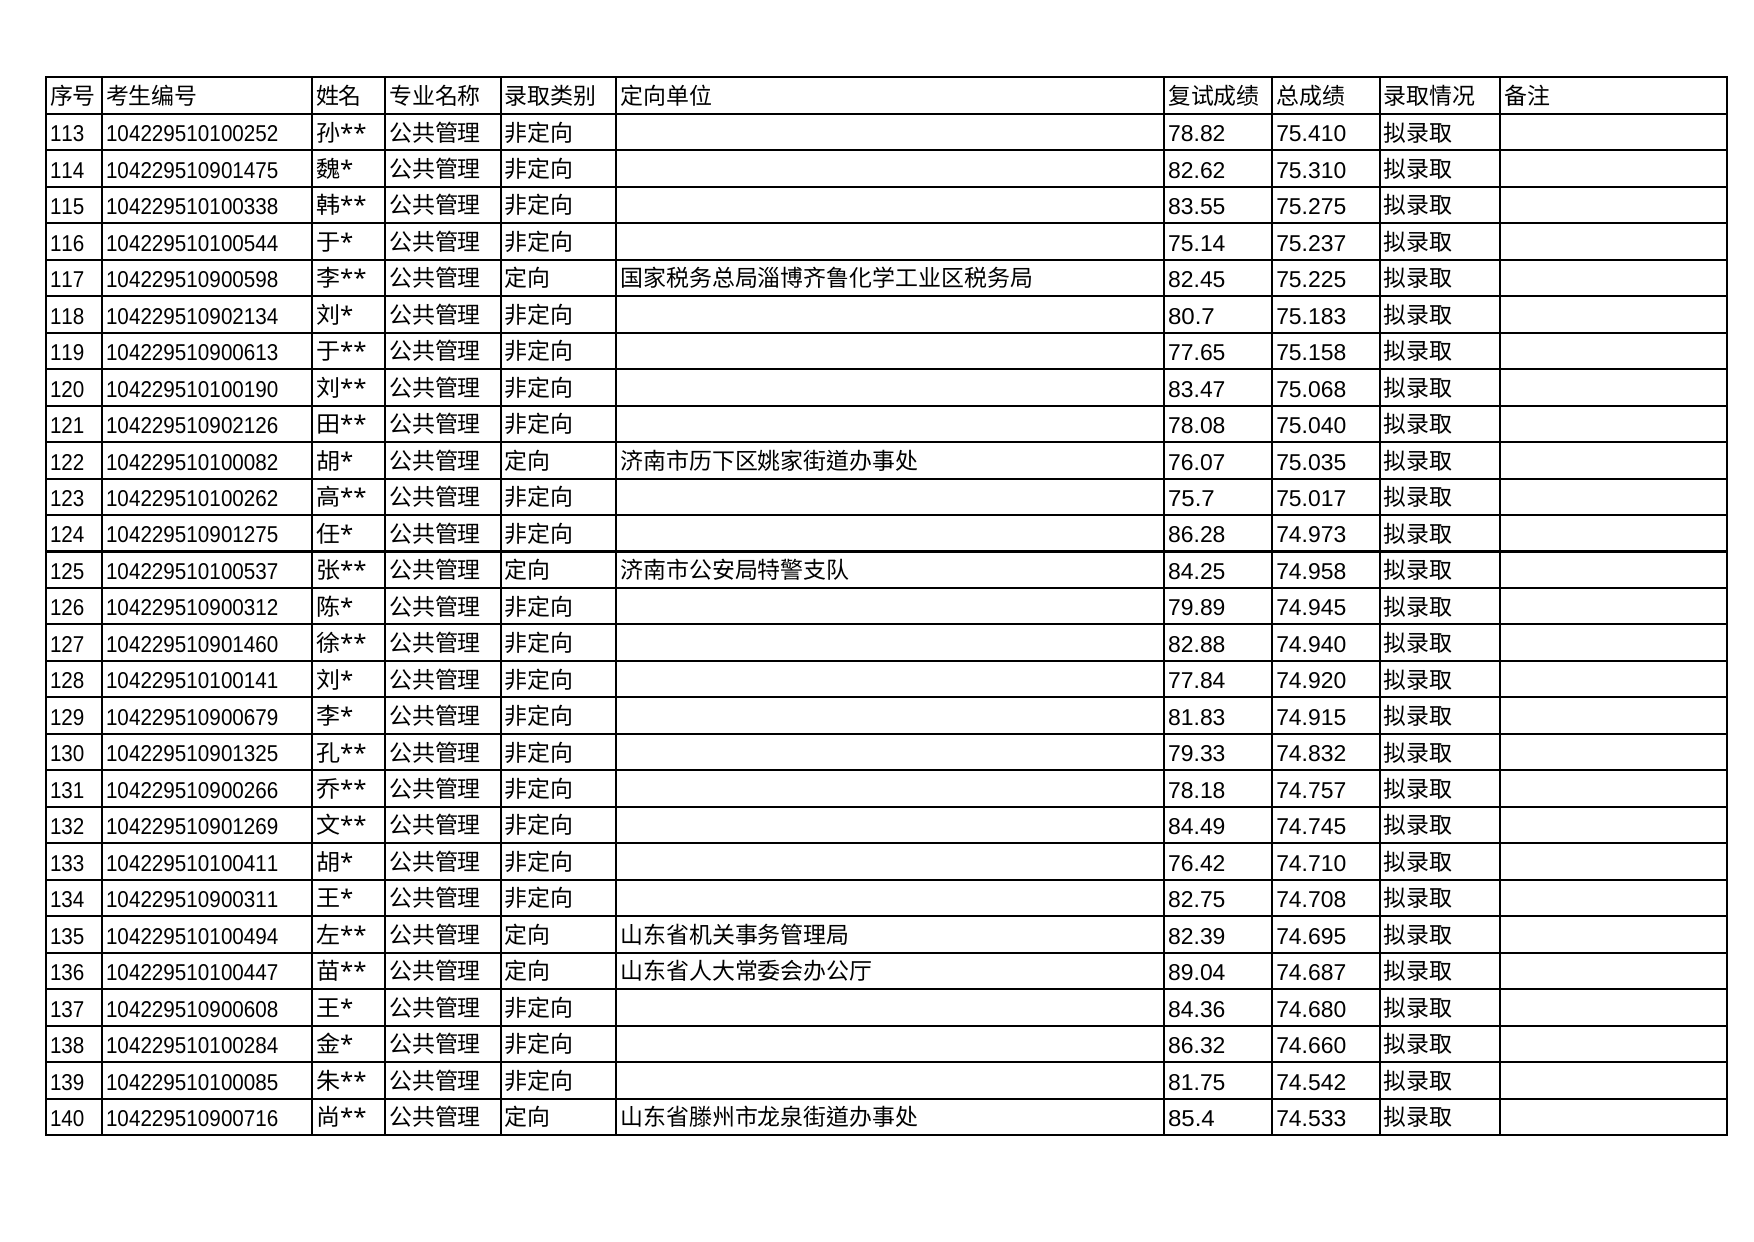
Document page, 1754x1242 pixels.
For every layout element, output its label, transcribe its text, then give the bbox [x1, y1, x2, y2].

table_cell [1501, 771, 1726, 806]
table_cell 胡* [313, 844, 384, 879]
table_cell 74.945 [1273, 589, 1379, 623]
table_cell 定向 [502, 954, 615, 988]
table_cell 129 [47, 698, 101, 733]
table_cell 104229510901475 [103, 151, 311, 186]
table_cell 123 [47, 480, 101, 514]
table_cell 81.83 [1165, 698, 1271, 733]
table_cell 拟录取 [1381, 990, 1499, 1024]
table_cell 公共管理 [386, 1100, 500, 1134]
table_cell 74.695 [1273, 917, 1379, 952]
table_cell 78.82 [1165, 115, 1271, 149]
table_cell 拟录取 [1381, 954, 1499, 988]
table_cell 定向 [502, 917, 615, 952]
table_cell 74.940 [1273, 625, 1379, 660]
table_cell [1501, 261, 1726, 295]
table_cell 75.225 [1273, 261, 1379, 295]
table_cell 非定向 [502, 224, 615, 259]
table_cell 张** [313, 553, 384, 587]
table_cell 非定向 [502, 407, 615, 441]
table_cell 77.84 [1165, 662, 1271, 696]
table_cell 74.660 [1273, 1027, 1379, 1061]
table_cell [1501, 188, 1726, 222]
table_cell [617, 334, 1163, 368]
table_cell 徐** [313, 625, 384, 660]
table_cell 拟录取 [1381, 407, 1499, 441]
table_cell 拟录取 [1381, 224, 1499, 259]
table_cell 74.920 [1273, 662, 1379, 696]
table_cell 非定向 [502, 698, 615, 733]
table_header 录取类别 [502, 78, 615, 113]
table_cell 公共管理 [386, 954, 500, 988]
table_cell 114 [47, 151, 101, 186]
table_cell [1501, 1063, 1726, 1097]
table_header 序号 [47, 78, 101, 113]
table_cell 75.068 [1273, 370, 1379, 404]
table_cell 苗** [313, 954, 384, 988]
table_cell 公共管理 [386, 115, 500, 149]
table_cell [1501, 698, 1726, 733]
table_cell 117 [47, 261, 101, 295]
table_cell 86.32 [1165, 1027, 1271, 1061]
table_cell 山东省人大常委会办公厅 [617, 954, 1163, 988]
table_cell 124 [47, 516, 101, 550]
table_cell [617, 407, 1163, 441]
table_cell 132 [47, 808, 101, 842]
table_cell 拟录取 [1381, 297, 1499, 332]
table_cell 公共管理 [386, 443, 500, 477]
table_cell [1501, 881, 1726, 915]
table_cell 拟录取 [1381, 1063, 1499, 1097]
table_header 专业名称 [386, 78, 500, 113]
table_cell 74.687 [1273, 954, 1379, 988]
table_cell 115 [47, 188, 101, 222]
table_header 录取情况 [1381, 78, 1499, 113]
table_cell [617, 589, 1163, 623]
table_cell 83.55 [1165, 188, 1271, 222]
table_cell 陈* [313, 589, 384, 623]
table_cell 非定向 [502, 516, 615, 550]
table_cell 104229510100141 [103, 662, 311, 696]
table_cell 公共管理 [386, 771, 500, 806]
table_cell [1501, 297, 1726, 332]
table_cell 李* [313, 698, 384, 733]
table_cell 134 [47, 881, 101, 915]
table_cell [617, 735, 1163, 769]
table_cell 104229510901325 [103, 735, 311, 769]
table_cell 104229510100252 [103, 115, 311, 149]
table_cell 74.542 [1273, 1063, 1379, 1097]
table_cell 公共管理 [386, 261, 500, 295]
table_cell 拟录取 [1381, 480, 1499, 514]
table_cell 75.017 [1273, 480, 1379, 514]
table_cell [1501, 808, 1726, 842]
table_header 备注 [1501, 78, 1726, 113]
table_cell [617, 881, 1163, 915]
table_cell 胡* [313, 443, 384, 477]
table_cell 拟录取 [1381, 261, 1499, 295]
table_cell [617, 662, 1163, 696]
table_cell 拟录取 [1381, 443, 1499, 477]
table_cell 84.25 [1165, 553, 1271, 587]
table_header 复试成绩 [1165, 78, 1271, 113]
table_cell 104229510900266 [103, 771, 311, 806]
table_cell 104229510900716 [103, 1100, 311, 1134]
table_cell 74.973 [1273, 516, 1379, 550]
table_cell 82.88 [1165, 625, 1271, 660]
table_cell 公共管理 [386, 224, 500, 259]
table_cell 127 [47, 625, 101, 660]
table_cell [1501, 151, 1726, 186]
table_cell 高** [313, 480, 384, 514]
table_cell 公共管理 [386, 297, 500, 332]
table_cell 非定向 [502, 881, 615, 915]
table_cell 104229510900679 [103, 698, 311, 733]
table_cell 104229510100447 [103, 954, 311, 988]
table_cell 139 [47, 1063, 101, 1097]
table_cell 81.75 [1165, 1063, 1271, 1097]
table_cell 118 [47, 297, 101, 332]
table_cell 74.745 [1273, 808, 1379, 842]
table_cell 拟录取 [1381, 625, 1499, 660]
table_cell 104229510902134 [103, 297, 311, 332]
table_cell 非定向 [502, 625, 615, 660]
table_cell 非定向 [502, 1027, 615, 1061]
table_cell 113 [47, 115, 101, 149]
table_cell 定向 [502, 553, 615, 587]
table_header 考生编号 [103, 78, 311, 113]
table_cell 76.42 [1165, 844, 1271, 879]
table_cell 128 [47, 662, 101, 696]
table_header 总成绩 [1273, 78, 1379, 113]
table_cell 王* [313, 990, 384, 1024]
table_cell 75.035 [1273, 443, 1379, 477]
table_cell 74.710 [1273, 844, 1379, 879]
table_cell 非定向 [502, 297, 615, 332]
table_cell 非定向 [502, 334, 615, 368]
table_cell 104229510100494 [103, 917, 311, 952]
table_cell 朱** [313, 1063, 384, 1097]
table_cell 非定向 [502, 151, 615, 186]
table_cell 140 [47, 1100, 101, 1134]
table_cell 104229510900608 [103, 990, 311, 1024]
table_cell [1501, 370, 1726, 404]
table_cell 75.040 [1273, 407, 1379, 441]
table_cell [617, 115, 1163, 149]
table_cell 拟录取 [1381, 917, 1499, 952]
table_cell 74.832 [1273, 735, 1379, 769]
table_cell 山东省机关事务管理局 [617, 917, 1163, 952]
table_cell 刘* [313, 297, 384, 332]
table_cell [1501, 443, 1726, 477]
table_cell 非定向 [502, 662, 615, 696]
table_cell [1501, 662, 1726, 696]
table_cell 非定向 [502, 771, 615, 806]
table_cell [1501, 589, 1726, 623]
table_cell 79.89 [1165, 589, 1271, 623]
table_cell 104229510100190 [103, 370, 311, 404]
table_cell 拟录取 [1381, 553, 1499, 587]
table_cell [1501, 553, 1726, 587]
table_cell 济南市历下区姚家街道办事处 [617, 443, 1163, 477]
table_cell 刘** [313, 370, 384, 404]
table_cell 125 [47, 553, 101, 587]
table_cell 78.18 [1165, 771, 1271, 806]
table_cell [1501, 334, 1726, 368]
table_cell 75.7 [1165, 480, 1271, 514]
table_cell 济南市公安局特警支队 [617, 553, 1163, 587]
table_cell 拟录取 [1381, 771, 1499, 806]
table_cell 李** [313, 261, 384, 295]
table_cell 于** [313, 334, 384, 368]
table_cell 公共管理 [386, 662, 500, 696]
table_cell 田** [313, 407, 384, 441]
table_cell 拟录取 [1381, 1100, 1499, 1134]
table_cell 拟录取 [1381, 1027, 1499, 1061]
table_cell [617, 844, 1163, 879]
table_cell 104229510901275 [103, 516, 311, 550]
table_cell 104229510900312 [103, 589, 311, 623]
table_cell [617, 224, 1163, 259]
table_cell [1501, 625, 1726, 660]
table_cell 122 [47, 443, 101, 477]
table_cell 130 [47, 735, 101, 769]
table_cell 拟录取 [1381, 115, 1499, 149]
table_cell 孙** [313, 115, 384, 149]
table_cell 公共管理 [386, 808, 500, 842]
table_cell 75.158 [1273, 334, 1379, 368]
table_cell 104229510100411 [103, 844, 311, 879]
table_header 定向单位 [617, 78, 1163, 113]
table_cell 公共管理 [386, 480, 500, 514]
table_cell 89.04 [1165, 954, 1271, 988]
table_cell [1501, 480, 1726, 514]
table_cell 拟录取 [1381, 662, 1499, 696]
table_cell 75.410 [1273, 115, 1379, 149]
table_cell 133 [47, 844, 101, 879]
table_cell 104229510100262 [103, 480, 311, 514]
table_cell 136 [47, 954, 101, 988]
table_cell 82.62 [1165, 151, 1271, 186]
table_cell 公共管理 [386, 881, 500, 915]
table_cell 公共管理 [386, 370, 500, 404]
table_cell 104229510100082 [103, 443, 311, 477]
table_cell 公共管理 [386, 625, 500, 660]
table_header 姓名 [313, 78, 384, 113]
table_cell [617, 480, 1163, 514]
table_cell 定向 [502, 443, 615, 477]
table_cell 非定向 [502, 480, 615, 514]
table_cell [617, 188, 1163, 222]
table_cell 84.49 [1165, 808, 1271, 842]
table_cell 公共管理 [386, 1027, 500, 1061]
table_cell 74.708 [1273, 881, 1379, 915]
table_cell [1501, 516, 1726, 550]
table_cell 76.07 [1165, 443, 1271, 477]
table_cell 拟录取 [1381, 808, 1499, 842]
table_cell 公共管理 [386, 844, 500, 879]
table_cell 121 [47, 407, 101, 441]
table_cell [617, 698, 1163, 733]
table_cell [617, 1027, 1163, 1061]
table_cell 74.757 [1273, 771, 1379, 806]
table_cell 拟录取 [1381, 334, 1499, 368]
table_cell 78.08 [1165, 407, 1271, 441]
table_cell 104229510100544 [103, 224, 311, 259]
table_cell 王* [313, 881, 384, 915]
table_cell 104229510100338 [103, 188, 311, 222]
table_cell 非定向 [502, 115, 615, 149]
table_cell 75.310 [1273, 151, 1379, 186]
table_cell [1501, 954, 1726, 988]
table_cell 119 [47, 334, 101, 368]
table_cell 74.915 [1273, 698, 1379, 733]
table_cell 任* [313, 516, 384, 550]
table_cell 公共管理 [386, 516, 500, 550]
table_cell 左** [313, 917, 384, 952]
table_cell 74.680 [1273, 990, 1379, 1024]
table_cell 拟录取 [1381, 370, 1499, 404]
table_cell [1501, 407, 1726, 441]
table_cell 于* [313, 224, 384, 259]
table_cell 非定向 [502, 1063, 615, 1097]
table_cell [1501, 1100, 1726, 1134]
table_cell 公共管理 [386, 334, 500, 368]
table_cell [617, 771, 1163, 806]
table_cell [617, 297, 1163, 332]
table_cell 公共管理 [386, 735, 500, 769]
table_cell 135 [47, 917, 101, 952]
table_cell 75.14 [1165, 224, 1271, 259]
table_cell [617, 151, 1163, 186]
table_cell 104229510100085 [103, 1063, 311, 1097]
table_cell 非定向 [502, 808, 615, 842]
table_cell 104229510901460 [103, 625, 311, 660]
table_cell 75.275 [1273, 188, 1379, 222]
table_cell 公共管理 [386, 151, 500, 186]
table_cell 104229510901269 [103, 808, 311, 842]
table_cell [617, 808, 1163, 842]
table_cell 82.75 [1165, 881, 1271, 915]
table_cell 拟录取 [1381, 589, 1499, 623]
table_cell 定向 [502, 1100, 615, 1134]
table_cell 拟录取 [1381, 188, 1499, 222]
table_cell 公共管理 [386, 917, 500, 952]
table_cell 137 [47, 990, 101, 1024]
table_cell 非定向 [502, 844, 615, 879]
table_cell 77.65 [1165, 334, 1271, 368]
table_cell 104229510100537 [103, 553, 311, 587]
table_cell 104229510900598 [103, 261, 311, 295]
table_cell [617, 1063, 1163, 1097]
table_cell 138 [47, 1027, 101, 1061]
table_cell 韩** [313, 188, 384, 222]
table_cell 定向 [502, 261, 615, 295]
table_cell [1501, 115, 1726, 149]
table_cell [1501, 1027, 1726, 1061]
table_cell 金* [313, 1027, 384, 1061]
table_cell 82.39 [1165, 917, 1271, 952]
table_cell 非定向 [502, 188, 615, 222]
table_cell [617, 625, 1163, 660]
table_cell [617, 516, 1163, 550]
table_cell 拟录取 [1381, 698, 1499, 733]
table_cell 104229510902126 [103, 407, 311, 441]
table_cell 拟录取 [1381, 844, 1499, 879]
table_cell [1501, 844, 1726, 879]
table_cell 86.28 [1165, 516, 1271, 550]
table_cell 文** [313, 808, 384, 842]
table_cell 116 [47, 224, 101, 259]
table_cell 拟录取 [1381, 516, 1499, 550]
table_cell 74.958 [1273, 553, 1379, 587]
table_cell 公共管理 [386, 589, 500, 623]
table_cell [1501, 917, 1726, 952]
table_cell 拟录取 [1381, 151, 1499, 186]
table_cell [617, 370, 1163, 404]
table_cell 公共管理 [386, 407, 500, 441]
table_cell 126 [47, 589, 101, 623]
table_cell [617, 990, 1163, 1024]
table_cell 79.33 [1165, 735, 1271, 769]
table_cell 非定向 [502, 990, 615, 1024]
table_cell 拟录取 [1381, 881, 1499, 915]
table_cell [1501, 735, 1726, 769]
table_cell 公共管理 [386, 188, 500, 222]
table_cell 公共管理 [386, 1063, 500, 1097]
table_cell 尚** [313, 1100, 384, 1134]
table_cell 乔** [313, 771, 384, 806]
table_cell 83.47 [1165, 370, 1271, 404]
table_cell 刘* [313, 662, 384, 696]
table_cell 公共管理 [386, 553, 500, 587]
table_cell 拟录取 [1381, 735, 1499, 769]
table_cell 84.36 [1165, 990, 1271, 1024]
table_cell 非定向 [502, 589, 615, 623]
table_cell 85.4 [1165, 1100, 1271, 1134]
table_cell [1501, 990, 1726, 1024]
table_cell 孔** [313, 735, 384, 769]
table_cell 131 [47, 771, 101, 806]
table_cell 104229510900311 [103, 881, 311, 915]
table_cell 80.7 [1165, 297, 1271, 332]
table_cell 山东省滕州市龙泉街道办事处 [617, 1100, 1163, 1134]
table_cell 82.45 [1165, 261, 1271, 295]
table_cell 公共管理 [386, 698, 500, 733]
table_cell 104229510900613 [103, 334, 311, 368]
table_cell 非定向 [502, 370, 615, 404]
table_cell 74.533 [1273, 1100, 1379, 1134]
table_cell 75.237 [1273, 224, 1379, 259]
table_cell 公共管理 [386, 990, 500, 1024]
table_cell 非定向 [502, 735, 615, 769]
table_cell 国家税务总局淄博齐鲁化学工业区税务局 [617, 261, 1163, 295]
table_cell 120 [47, 370, 101, 404]
table_cell [1501, 224, 1726, 259]
table_cell 104229510100284 [103, 1027, 311, 1061]
table_cell 75.183 [1273, 297, 1379, 332]
table_cell 魏* [313, 151, 384, 186]
